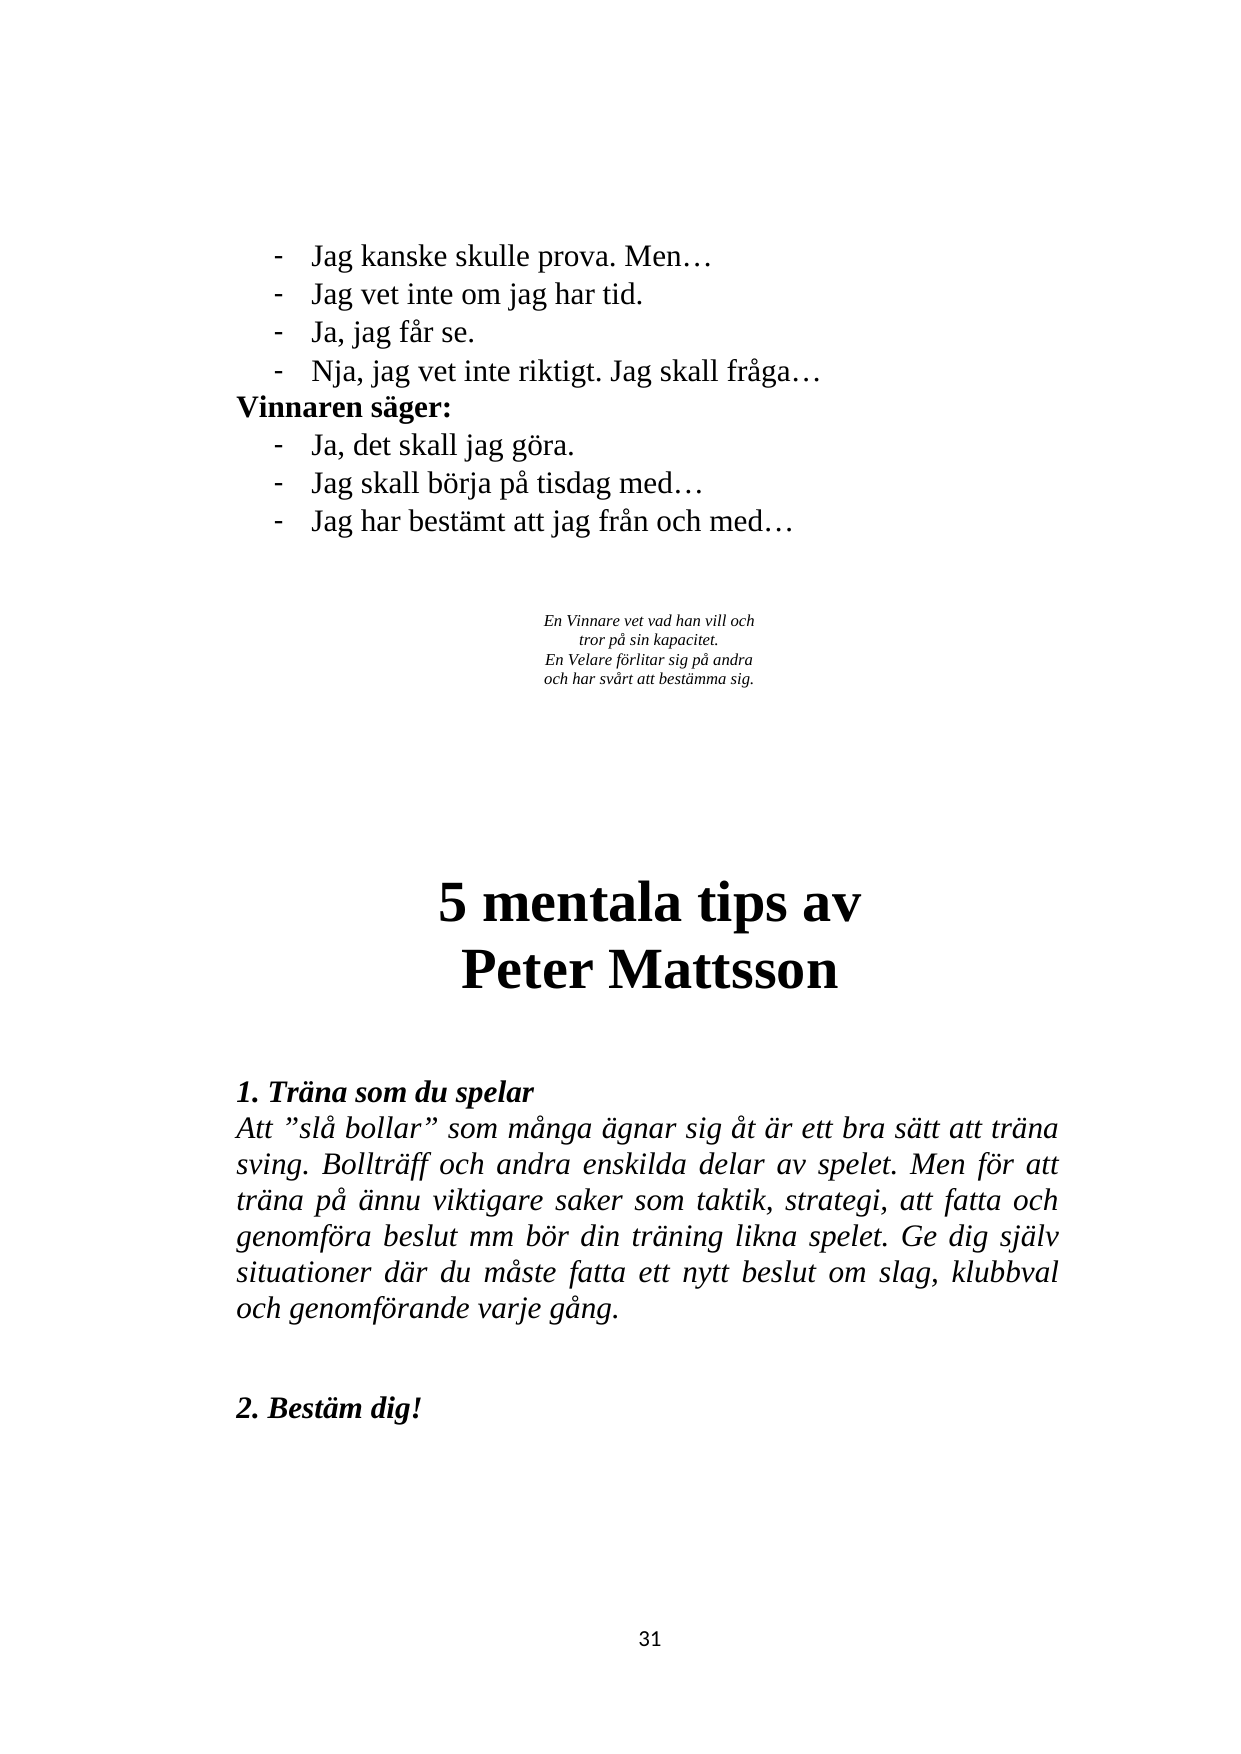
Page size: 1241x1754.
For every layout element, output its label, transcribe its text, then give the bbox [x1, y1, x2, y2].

text Vinnaren säger: [236, 389, 1063, 425]
text En Velare förlitar sig på andra [236, 649, 1063, 668]
list Jag har bestämt att jag från och med… [274, 501, 1063, 539]
text och har svårt att bestämma sig. [236, 668, 1063, 688]
list Ja, det skall jag göra. [274, 425, 1063, 463]
list Nja, jag vet inte riktigt. Jag skall fråga… [274, 351, 1063, 389]
text 5 mentala tips av [236, 867, 1063, 934]
text 1. Träna som du spelar [236, 1073, 1063, 1109]
text 2. Bestäm dig! [236, 1389, 1063, 1425]
text Att ”slå bollar” som många ägnar sig åt är ett bra sätt att träna sving. Bollträff och andra enskilda delar av spelet. Men för att träna på ännu viktigare saker som taktik, strategi, att fatta och genomföra beslut mm bör din träning likna spelet. Ge dig själv situationer där du måste fatta ett nytt beslut om slag, klubbval och genomförande varje gång. [236, 1109, 1063, 1325]
list Jag skall börja på tisdag med… [274, 463, 1063, 501]
text Peter Mattsson [236, 934, 1063, 1001]
list Jag vet inte om jag har tid. [274, 274, 1063, 312]
text tror på sin kapacitet. [236, 630, 1063, 649]
text En Vinnare vet vad han vill och [236, 611, 1063, 630]
list Jag kanske skulle prova. Men… [274, 236, 1063, 274]
list Ja, jag får se. [274, 312, 1063, 351]
